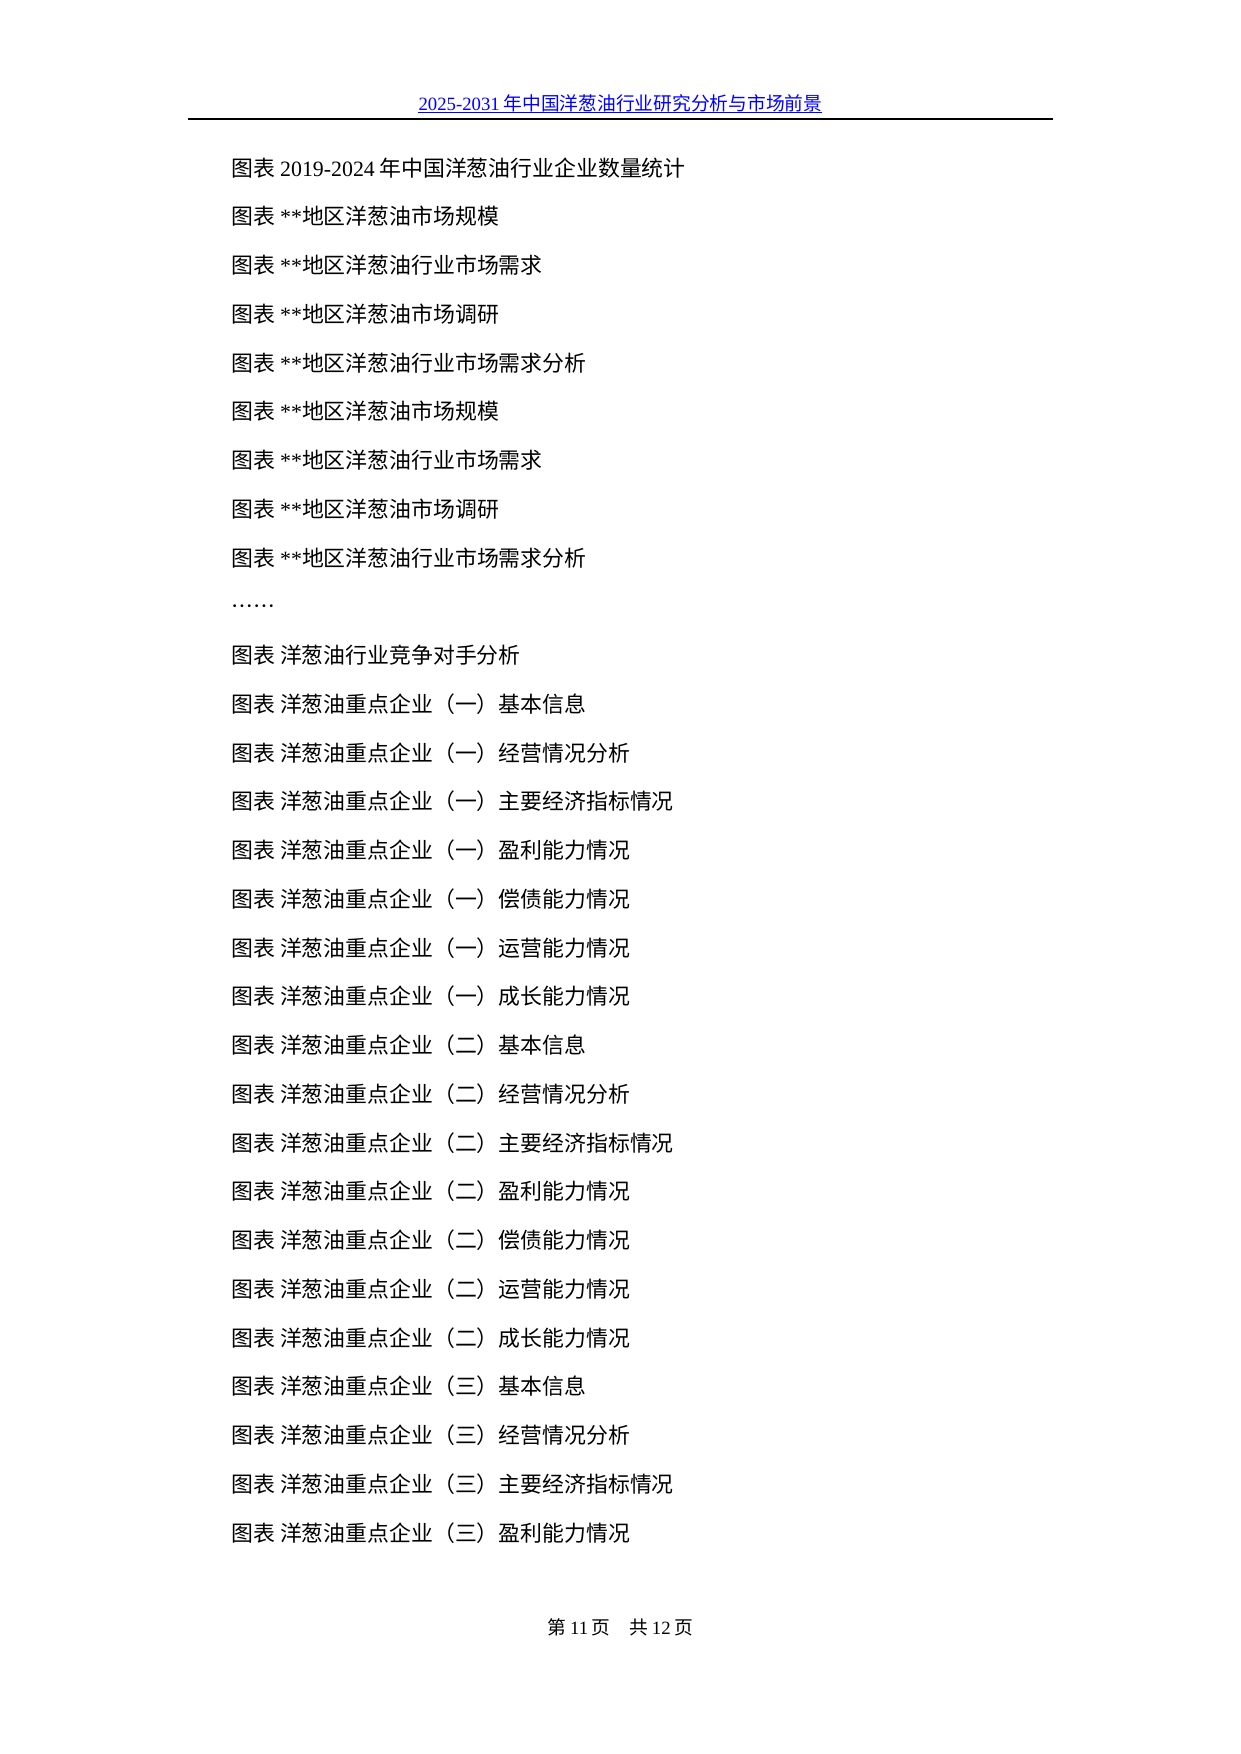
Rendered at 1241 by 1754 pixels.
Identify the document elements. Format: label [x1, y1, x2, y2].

text [187, 150, 1053, 1548]
